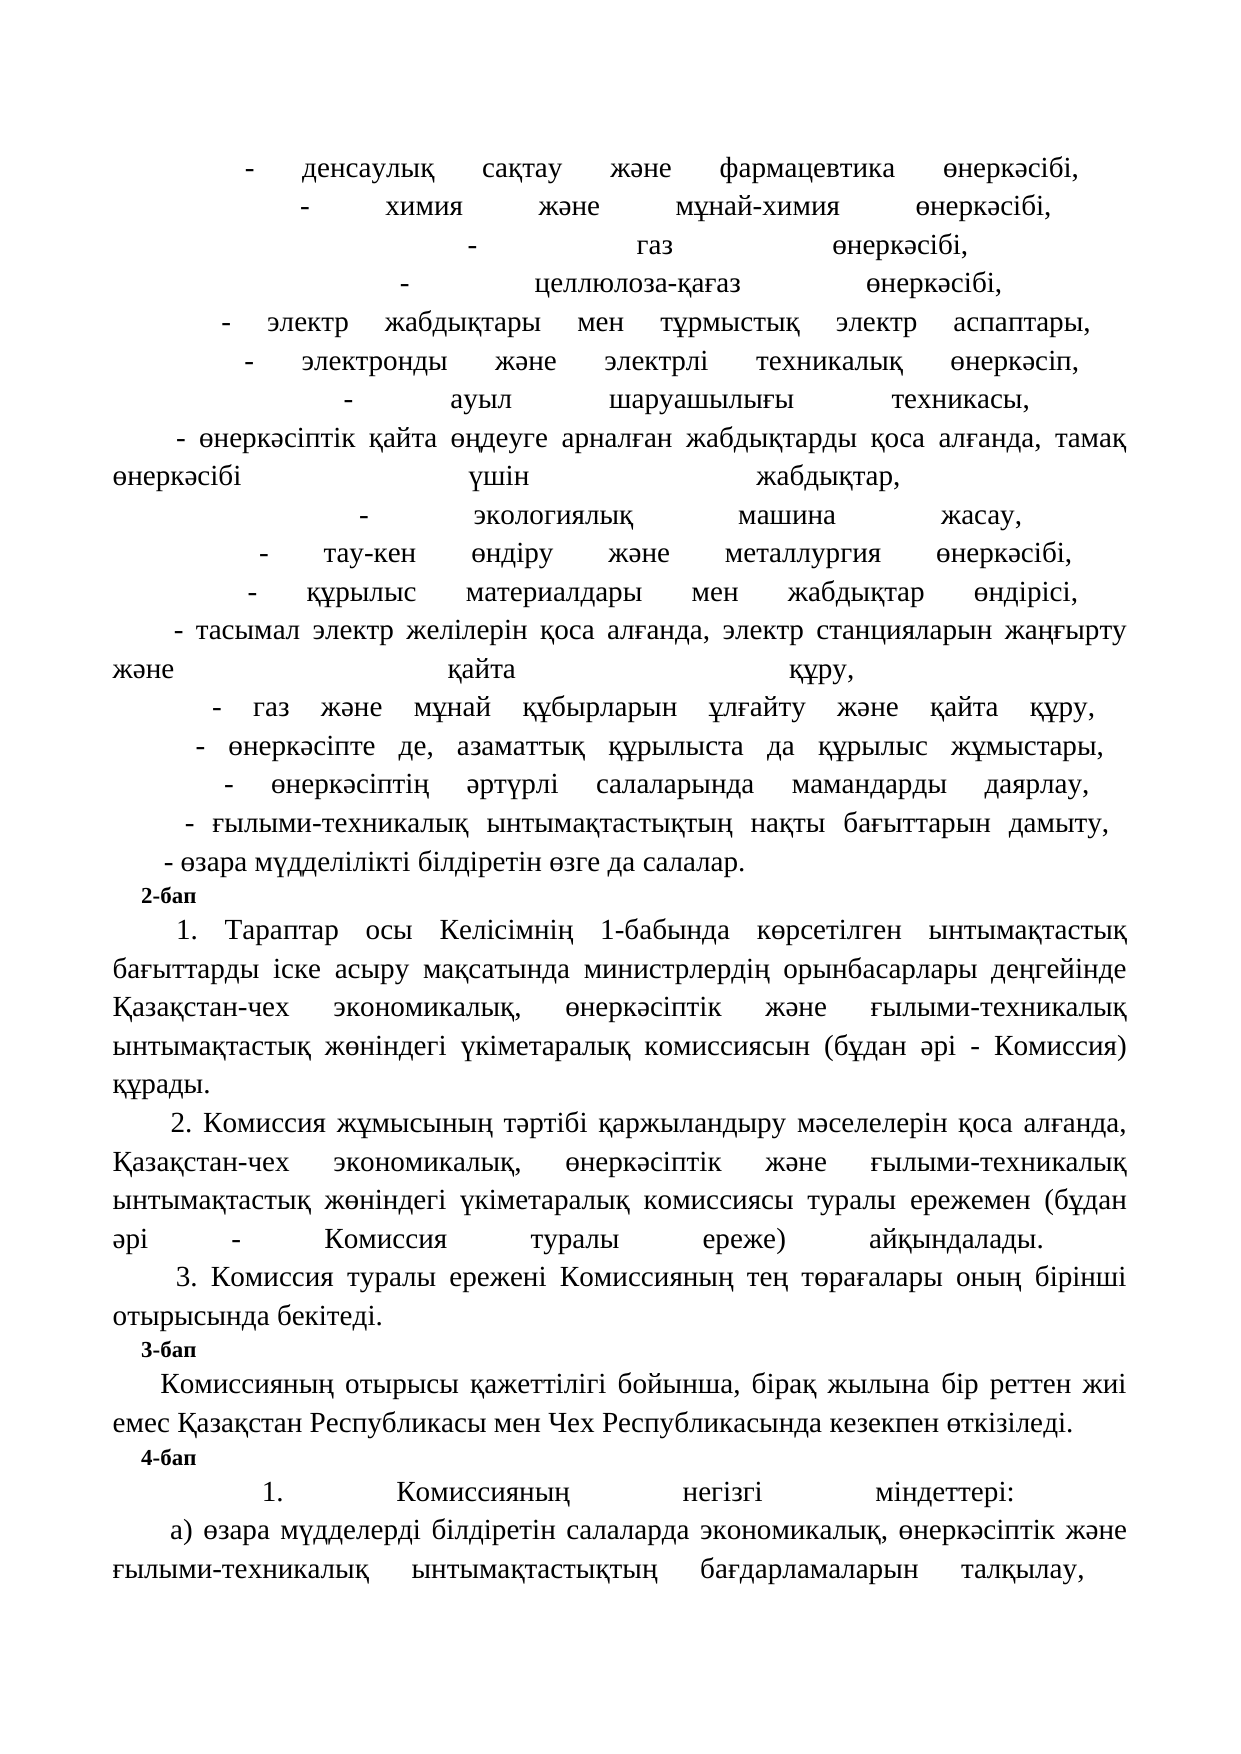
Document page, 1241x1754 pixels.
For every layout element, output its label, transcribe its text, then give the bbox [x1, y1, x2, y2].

text 1. Тараптар осы Келiсiмнiң 1-бабында көрсетiлген ынтымақтастық бағыттарды iске асыру мақсатында министрлердiң орынбасарлары деңгейiнде Қазақстан-чех экономикалық, өнеркәсiптiк және ғылыми-техникалық ынтымақтастық жөнiндегi үкiметаралық комиссиясын (бұдан әрi - Комиссия) құрады. 2. Комиссия жұмысының тәртiбi қаржыландыру мәселелерiн қоса алғанда, Қазақстан-чех экономикалық, өнеркәсiптiк және ғылыми-техникалық ынтымақтастық жөнiндегi үкiметаралық комиссиясы туралы ережемен (бұдан әрi - Комиссия туралы ереже) айқындалады. 3. Комиссия туралы ереженi Комиссияның тең төрағалары оның бiрiншi отырысында бекiтедi. [112, 912, 1128, 1331]
text 3-бап [112, 1336, 1128, 1363]
text Комиссияның отырысы қажеттілігi бойынша, бiрақ жылына бiр реттен жиi емес Қазақстан Республикасы мен Чех Республикасында кезекпен өткiзiледi. [112, 1367, 1128, 1439]
text 4-бап [112, 1444, 1128, 1470]
text 2-бап [112, 882, 1128, 909]
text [112, 150, 1128, 877]
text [112, 1474, 1128, 1584]
